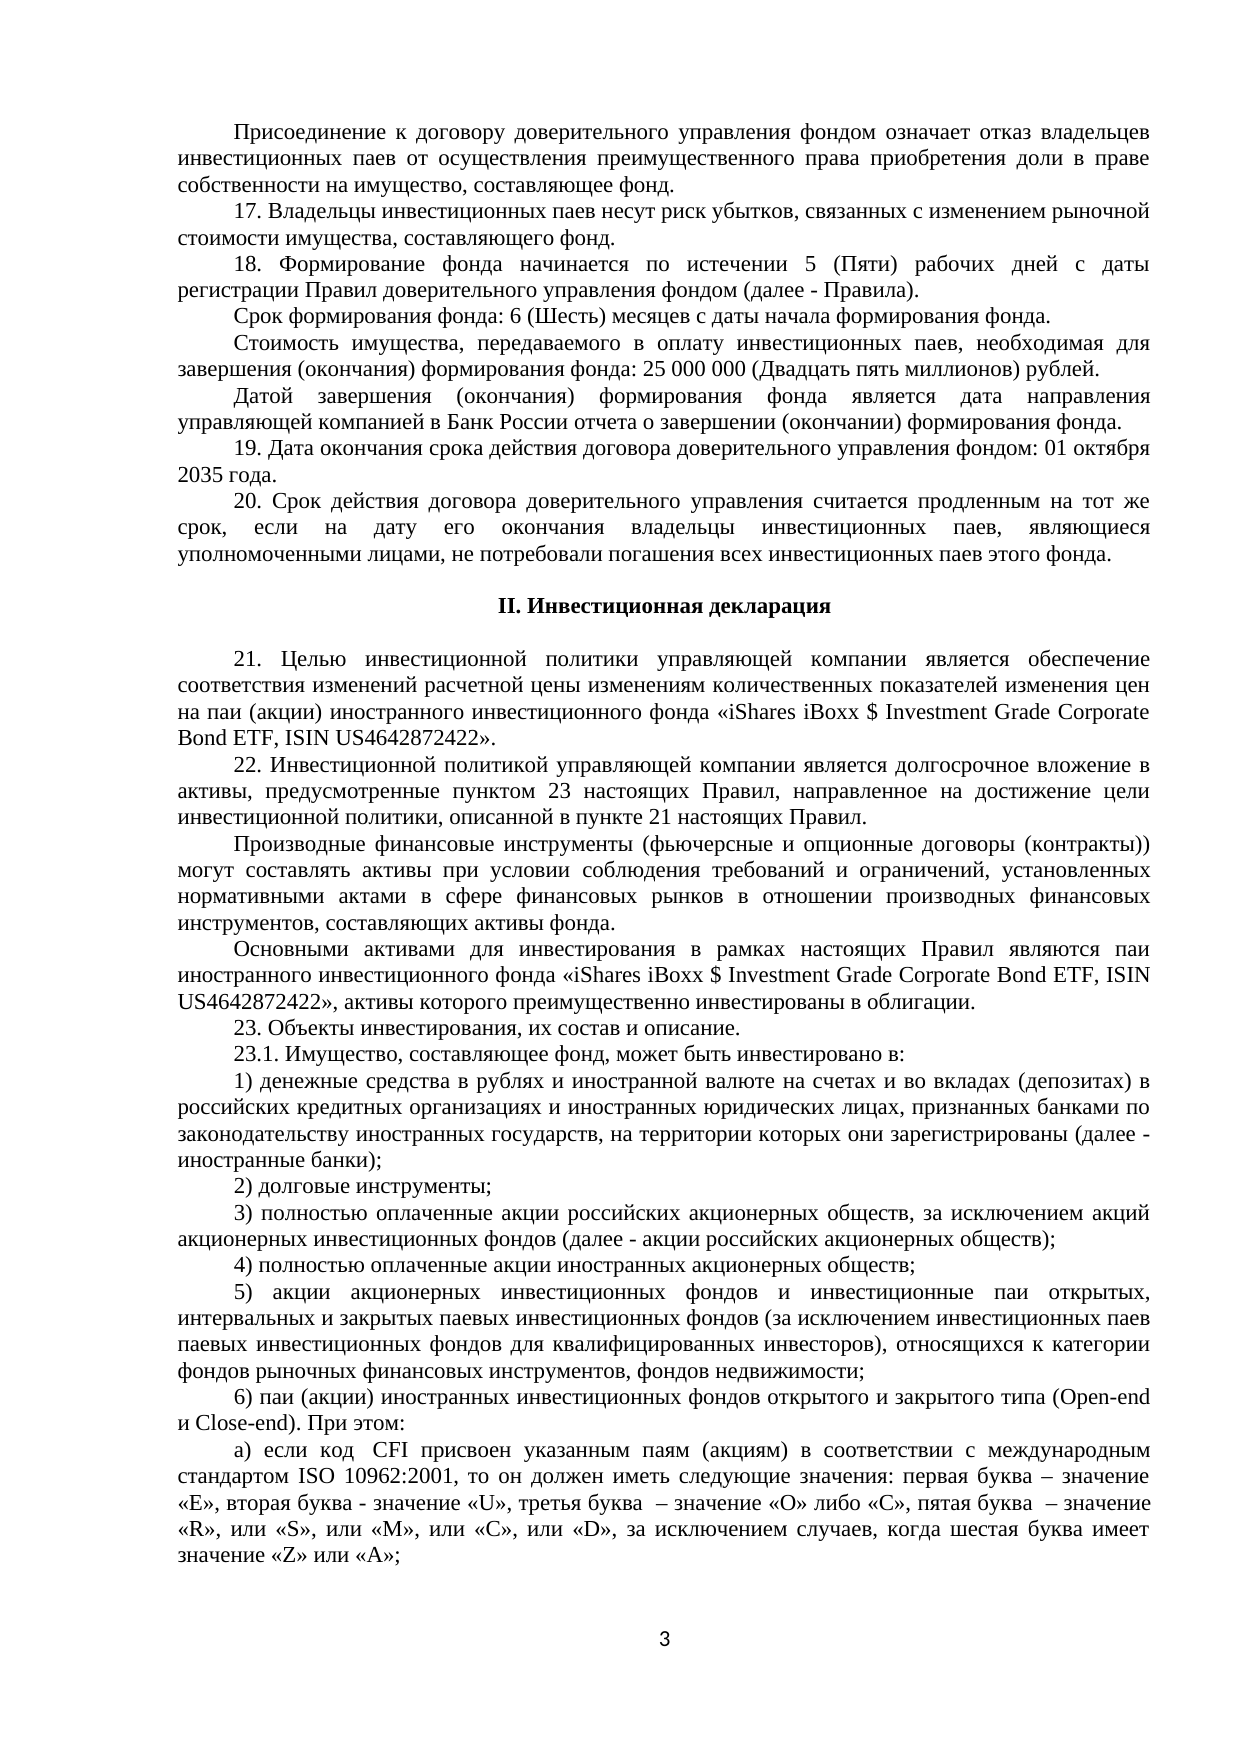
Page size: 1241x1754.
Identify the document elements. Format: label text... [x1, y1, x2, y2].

text 23. Объекты инвестирования, их состав и описание. [177, 1014, 1152, 1041]
text а) если код CFI присвоен указанным паям (акциям) в соответствии с международным стандартом ISO 10962:2001, то он должен иметь следующие значения: первая буква – значение «E», вторая буква - значение «U», третья буква – значение «О» либо «C», пятая буква – значение «R», или «S», или «М», или «С», или «D», за исключением случаев, когда шестая буква имеет значение «Z» или «A»; [177, 1436, 1152, 1568]
text 1) денежные средства в рублях и иностранной валюте на счетах и во вкладах (депозитах) в российских кредитных организациях и иностранных юридических лицах, признанных банками по законодательству иностранных государств, на территории которых они зарегистрированы (далее - иностранные банки); [177, 1067, 1152, 1172]
text 6) паи (акции) иностранных инвестиционных фондов открытого и закрытого типа (Open-end и Close-end). При этом: [177, 1383, 1152, 1436]
text Датой завершения (окончания) формирования фонда является дата направления управляющей компанией в Банк России отчета о завершении (окончании) формирования фонда. [177, 382, 1152, 434]
text 4) полностью оплаченные акции иностранных акционерных обществ; [177, 1251, 1152, 1278]
text Производные финансовые инструменты (фьючерсные и опционные договоры (контракты)) могут составлять активы при условии соблюдения требований и ограничений, установленных нормативными актами в сфере финансовых рынков в отношении производных финансовых инструментов, составляющих активы фонда. [177, 830, 1152, 935]
text Присоединение к договору доверительного управления фондом означает отказ владельцев инвестиционных паев от осуществления преимущественного права приобретения доли в праве собственности на имущество, составляющее фонд. [177, 118, 1152, 197]
text 5) акции акционерных инвестиционных фондов и инвестиционные паи открытых, интервальных и закрытых паевых инвестиционных фондов (за исключением инвестиционных паев паевых инвестиционных фондов для квалифицированных инвесторов), относящихся к категории фондов рыночных финансовых инструментов, фондов недвижимости; [177, 1278, 1152, 1383]
text 17. Владельцы инвестиционных паев несут риск убытков, связанных с изменением рыночной стоимости имущества, составляющего фонд. [177, 197, 1152, 250]
text 20. Срок действия договора доверительного управления считается продленным на тот же срок, если на дату его окончания владельцы инвестиционных паев, являющиеся уполномоченными лицами, не потребовали погашения всех инвестиционных паев этого фонда. [177, 487, 1152, 566]
text 3) полностью оплаченные акции российских акционерных обществ, за исключением акций акционерных инвестиционных фондов (далее - акции российских акционерных обществ); [177, 1199, 1152, 1251]
text 21. Целью инвестиционной политики управляющей компании является обеспечение соответствия изменений расчетной цены изменениям количественных показателей изменения цен на паи (акции) иностранного инвестиционного фонда «iShares iBoxx $ Investment Grade Corporate Bond ETF, ISIN US4642872422». [177, 645, 1152, 751]
text 19. Дата окончания срока действия договора доверительного управления фондом: 01 октября 2035 года. [177, 434, 1152, 487]
text 18. Формирование фонда начинается по истечении 5 (Пяти) рабочих дней с даты регистрации Правил доверительного управления фондом (далее - Правила). [177, 250, 1152, 303]
text 22. Инвестиционной политикой управляющей компании является долгосрочное вложение в активы, предусмотренные пунктом 23 настоящих Правил, направленное на достижение цели инвестиционной политики, описанной в пункте 21 настоящих Правил. [177, 751, 1152, 830]
text Срок формирования фонда: 6 (Шесть) месяцев с даты начала формирования фонда. [177, 303, 1152, 329]
text II. Инвестиционная декларация [177, 592, 1152, 619]
text Основными активами для инвестирования в рамках настоящих Правил являются паи иностранного инвестиционного фонда «iShares iBoxx $ Investment Grade Corporate Bond ETF, ISIN US4642872422», активы которого преимущественно инвестированы в облигации. [177, 935, 1152, 1014]
text 23.1. Имущество, составляющее фонд, может быть инвестировано в: [177, 1041, 1152, 1067]
text Стоимость имущества, передаваемого в оплату инвестиционных паев, необходимая для завершения (окончания) формирования фонда: 25 000 000 (Двадцать пять миллионов) рублей. [177, 329, 1152, 382]
text 2) долговые инструменты; [177, 1172, 1152, 1199]
